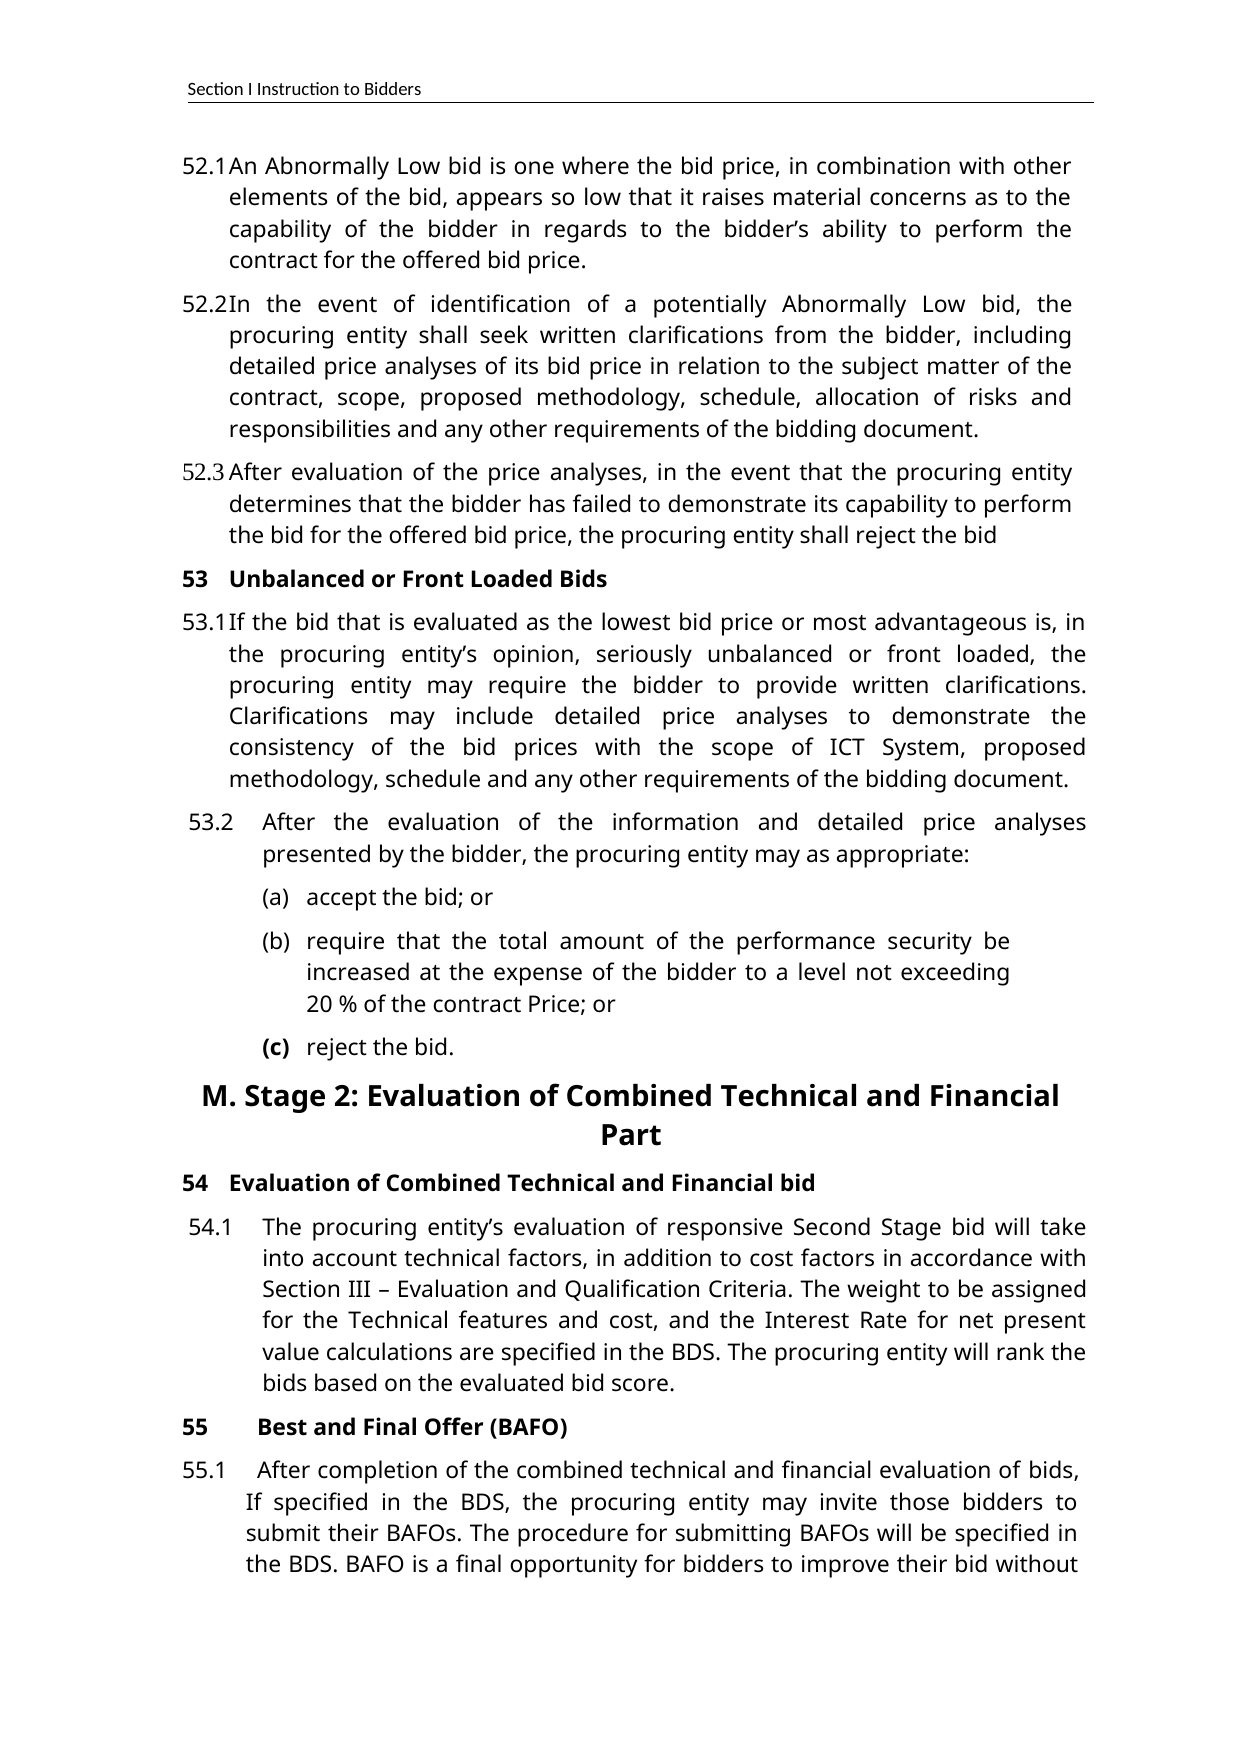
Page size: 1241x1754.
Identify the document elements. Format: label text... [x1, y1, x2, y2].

table_cell M. Stage 2: Evaluation of Combined Technical and Financial Part [171, 1075, 1091, 1167]
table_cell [171, 1411, 1091, 1579]
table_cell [171, 150, 1091, 562]
table_cell Evaluation of Combined Technical and Financial bid The procuring entity’s evaluation of responsive Second Stage bid will take into account technical factors, in addition to cost factors in accordance with Section III – Evaluation and Qualification Criteria. The weight to be assigned for the Technical features and cost, and the Interest Rate for net present value calculations are specified in the BDS. The procuring entity will rank the bids based on the evaluated bid score. [171, 1167, 1091, 1411]
table_cell Unbalanced or Front Loaded Bids If the bid that is evaluated as the lowest bid price or most advantageous is, in the procuring entity’s opinion, seriously unbalanced or front loaded, the procuring entity may require the bidder to provide written clarifications. Clarifications may include detailed price analyses to demonstrate the consistency of the bid prices with the scope of ICT System, proposed methodology, schedule and any other requirements of the bidding document. After the evaluation of the information and detailed price analyses presented by the bidder, the procuring entity may as appropriate: accept the bid; or require that the total amount of the performance security be increased at the expense of the bidder to a level not exceeding 20 % of the contract Price; or reject the bid. [171, 563, 1091, 1075]
